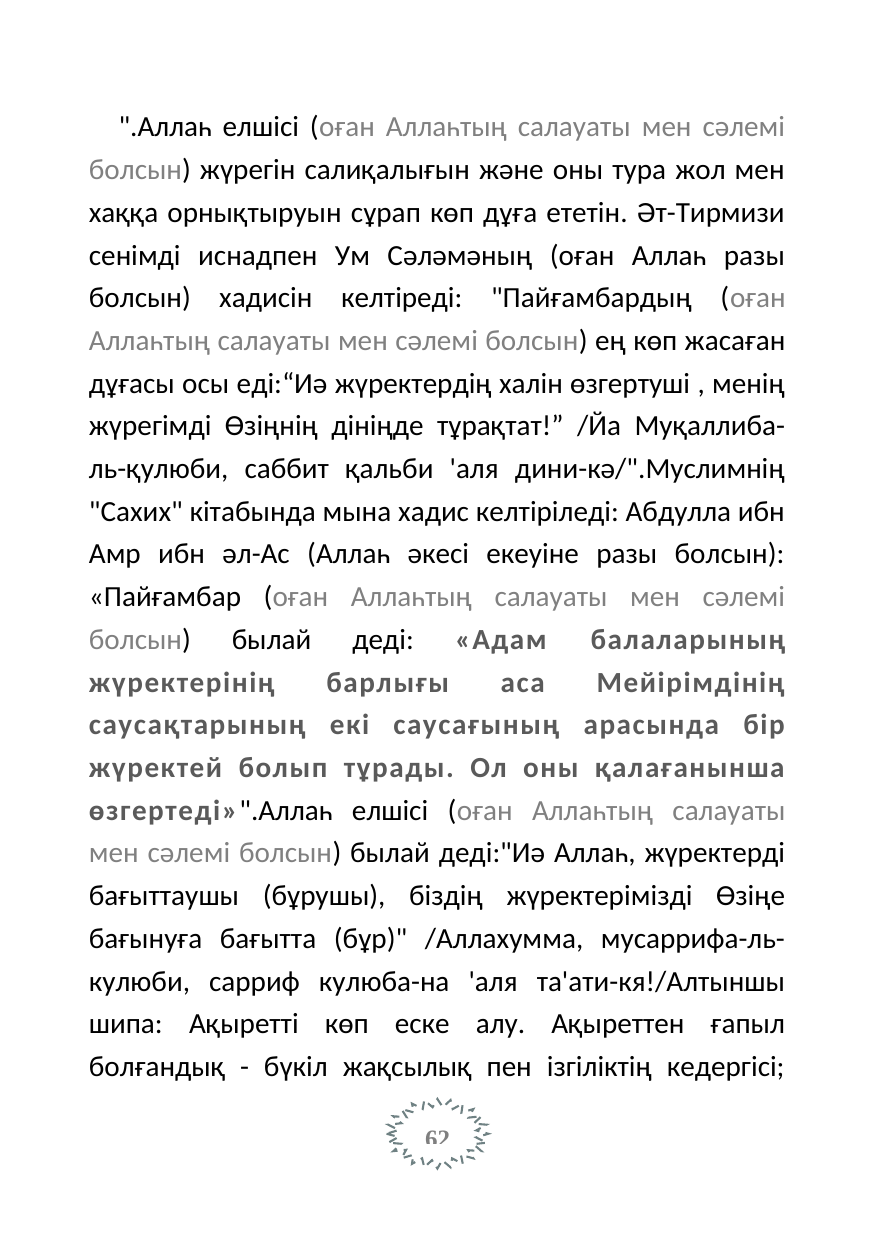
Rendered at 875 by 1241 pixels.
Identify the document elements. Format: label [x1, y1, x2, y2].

text [89, 108, 785, 1084]
